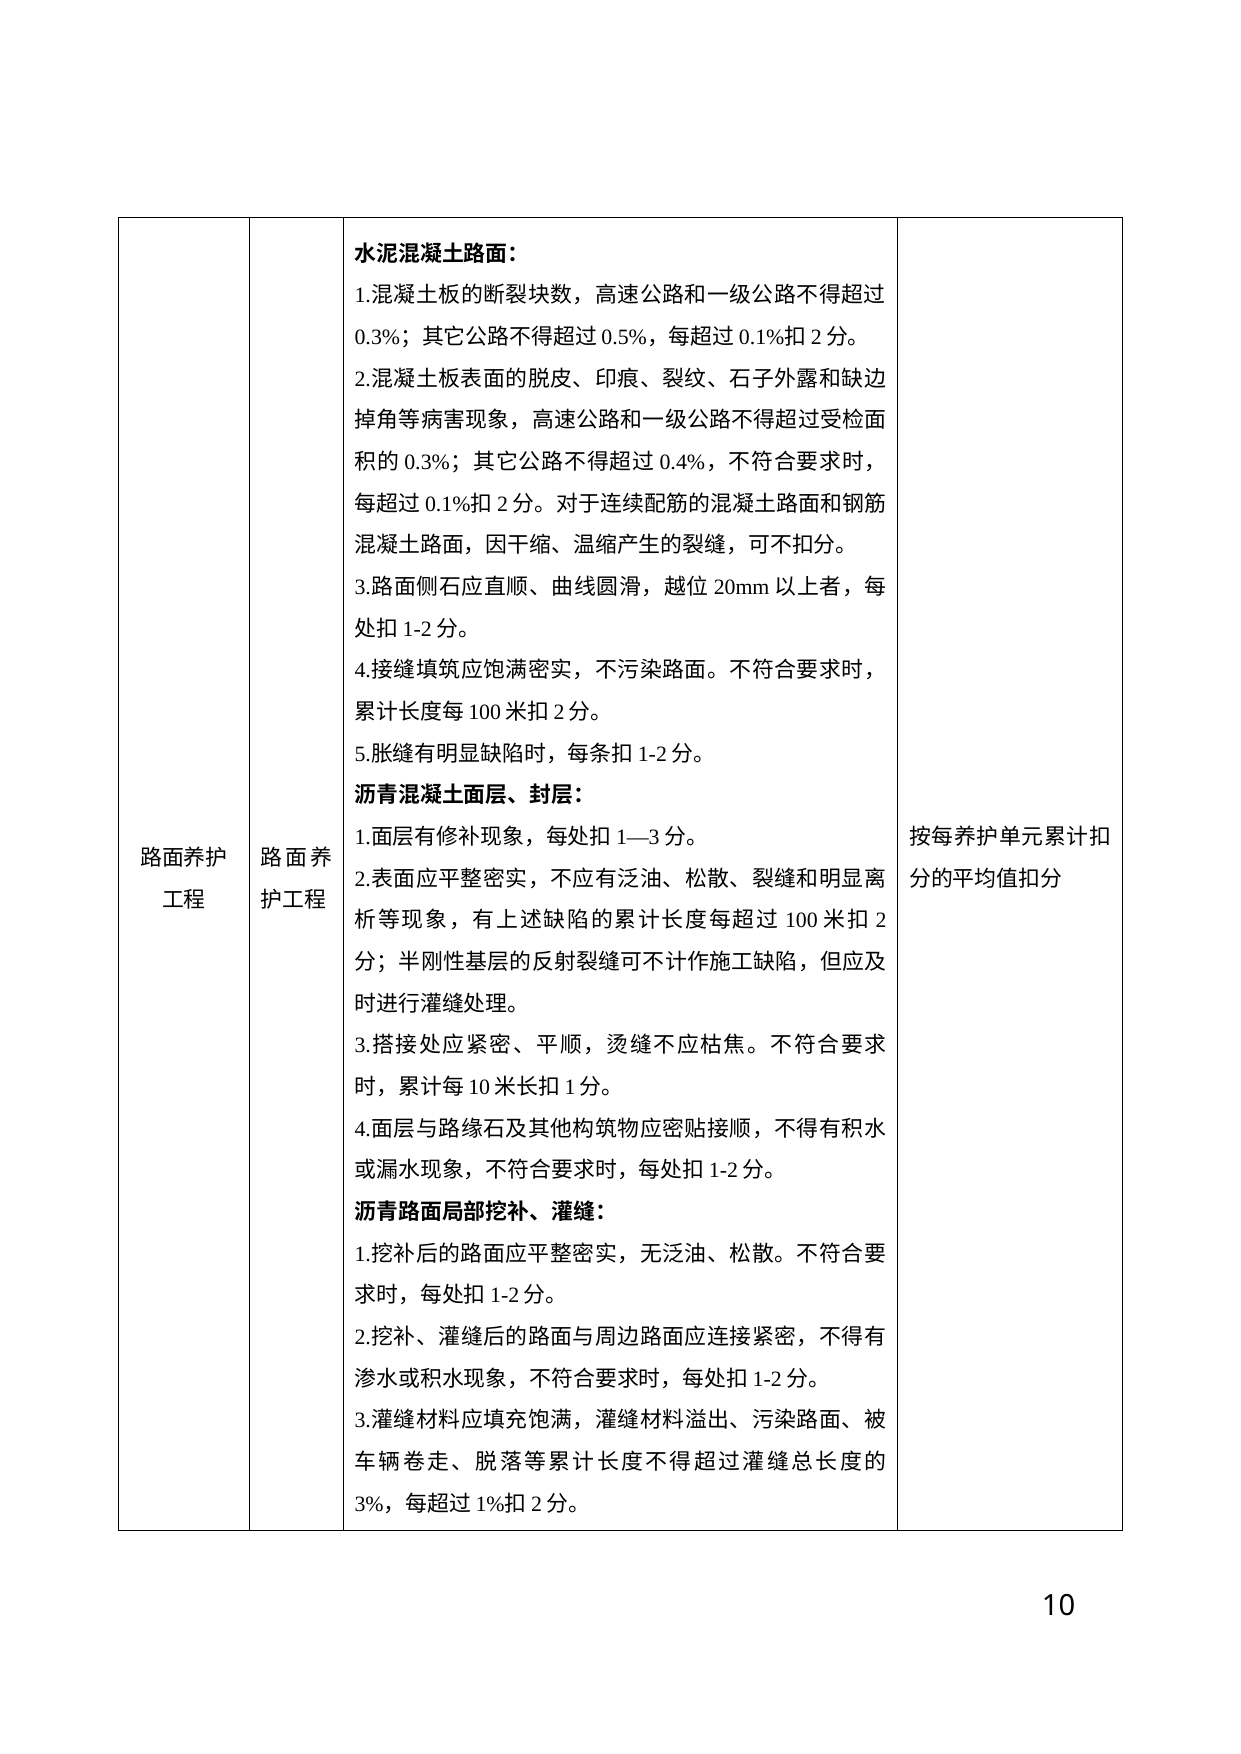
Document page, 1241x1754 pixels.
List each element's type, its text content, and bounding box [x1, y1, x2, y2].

table_header 按每养护单元累计扣分的平均值扣分 [898, 218, 1122, 1530]
table_header 路面养护工程 [250, 218, 343, 1530]
table_header 路面养护工程 [119, 218, 249, 1530]
table_header 水泥混凝土路面： 1.混凝土板的断裂块数，高速公路和一级公路不得超过0.3%；其它公路不得超过0.5%，每超过0.1%扣2分。 2.混凝土板表面的脱皮、印痕、裂纹、石子外露和缺边掉角等病害现象，高速公路和一级公路不得超过受检面积的0.3%；其它公路不得超过0.4%，不符合要求时，每超过0.1%扣2分。对于连续配筋的混凝土路面和钢筋混凝土路面，因干缩、温缩产生的裂缝，可不扣分。 3.路面侧石应直顺、曲线圆滑，越位20mm以上者，每处扣1-2分。 4.接缝填筑应饱满密实，不污染路面。不符合要求时，累计长度每100米扣2分。 5.胀缝有明显缺陷时，每条扣1-2分。 沥青混凝土面层、封层： 1.面层有修补现象，每处扣1—3分。 2.表面应平整密实，不应有泛油、松散、裂缝和明显离析等现象，有上述缺陷的累计长度每超过100米扣2分；半刚性基层的反射裂缝可不计作施工缺陷，但应及时进行灌缝处理。 3.搭接处应紧密、平顺，烫缝不应枯焦。不符合要求时，累计每10米长扣1分。 4.面层与路缘石及其他构筑物应密贴接顺，不得有积水或漏水现象，不符合要求时，每处扣1-2分。 沥青路面局部挖补、灌缝： 1.挖补后的路面应平整密实，无泛油、松散。不符合要求时，每处扣1-2分。 2.挖补、灌缝后的路面与周边路面应连接紧密，不得有渗水或积水现象，不符合要求时，每处扣1-2分。 3.灌缝材料应填充饱满，灌缝材料溢出、污染路面、被车辆卷走、脱落等累计长度不得超过灌缝总长度的3%，每超过1%扣2分。 [344, 218, 897, 1530]
